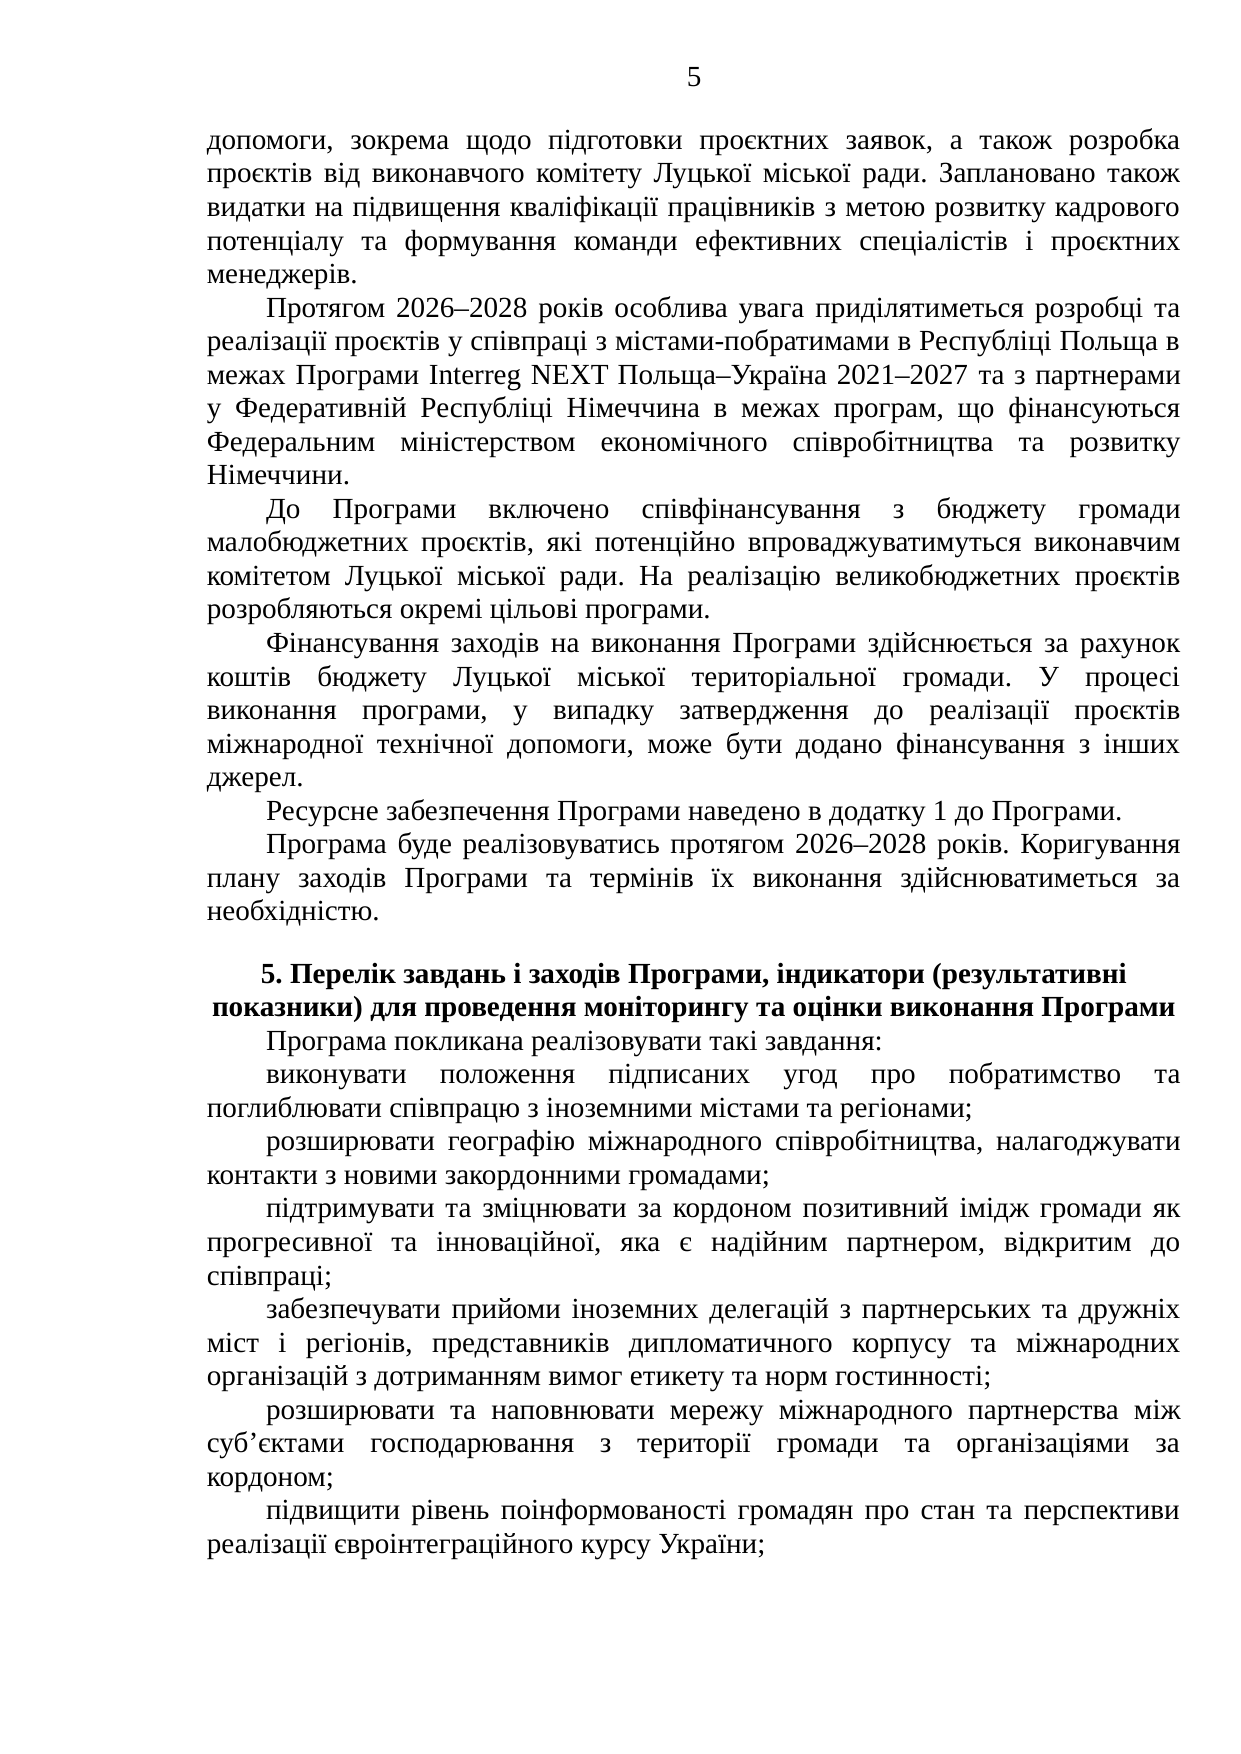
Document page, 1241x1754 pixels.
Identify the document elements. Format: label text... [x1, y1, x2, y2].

text Протягом 2026–2028 років особлива увага приділятиметься розробці та реалізації проєктів у співпраці з містами-побратимами в Республіці Польща в межах Програми Interreg NEXT Польща–Україна 2021–2027 та з партнерами у Федеративній Республіці Німеччина в межах програм, що фінансуються Федеральним міністерством економічного співробітництва та розвитку Німеччини. [207, 290, 1181, 491]
text Ресурсне забезпечення Програми наведено в додатку 1 до Програми. [207, 793, 1181, 826]
text 5. Перелік завдань і заходів Програми, індикатори (результативні показники) для проведення моніторингу та оцінки виконання Програми [207, 956, 1181, 1023]
text Програма буде реалізовуватись протягом 2026–2028 років. Коригування плану заходів Програми та термінів їх виконання здійснюватиметься за необхідністю. [207, 826, 1181, 927]
text розширювати та наповнювати мережу міжнародного партнерства між суб’єктами господарювання з території громади та організаціями за кордоном; [207, 1392, 1181, 1492]
text підвищити рівень поінформованості громадян про стан та перспективи реалізації євроінтеграційного курсу України; [207, 1492, 1181, 1559]
text До Програми включено співфінансування з бюджету громади малобюджетних проєктів, які потенційно впроваджуватимуться виконавчим комітетом Луцької міської ради. На реалізацію великобюджетних проєктів розробляються окремі цільові програми. [207, 491, 1181, 625]
text розширювати географію міжнародного співробітництва, налагоджувати контакти з новими закордонними громадами; [207, 1123, 1181, 1191]
text підтримувати та зміцнювати за кордоном позитивний імідж громади як прогресивної та інноваційної, яка є надійним партнером, відкритим до співпраці; [207, 1191, 1181, 1291]
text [207, 122, 1181, 290]
text Фінансування заходів на виконання Програми здійснюється за рахунок коштів бюджету Луцької міської територіальної громади. У процесі виконання програми, у випадку затвердження до реалізації проєктів міжнародної технічної допомоги, може бути додано фінансування з інших джерел. [207, 625, 1181, 793]
text виконувати положення підписаних угод про побратимство та поглиблювати співпрацю з іноземними містами та регіонами; [207, 1056, 1181, 1123]
text Програма покликана реалізовувати такі завдання: [207, 1023, 1181, 1056]
text забезпечувати прийоми іноземних делегацій з партнерських та дружніх міст і регіонів, представників дипломатичного корпусу та міжнародних організацій з дотриманням вимог етикету та норм гостинності; [207, 1291, 1181, 1392]
